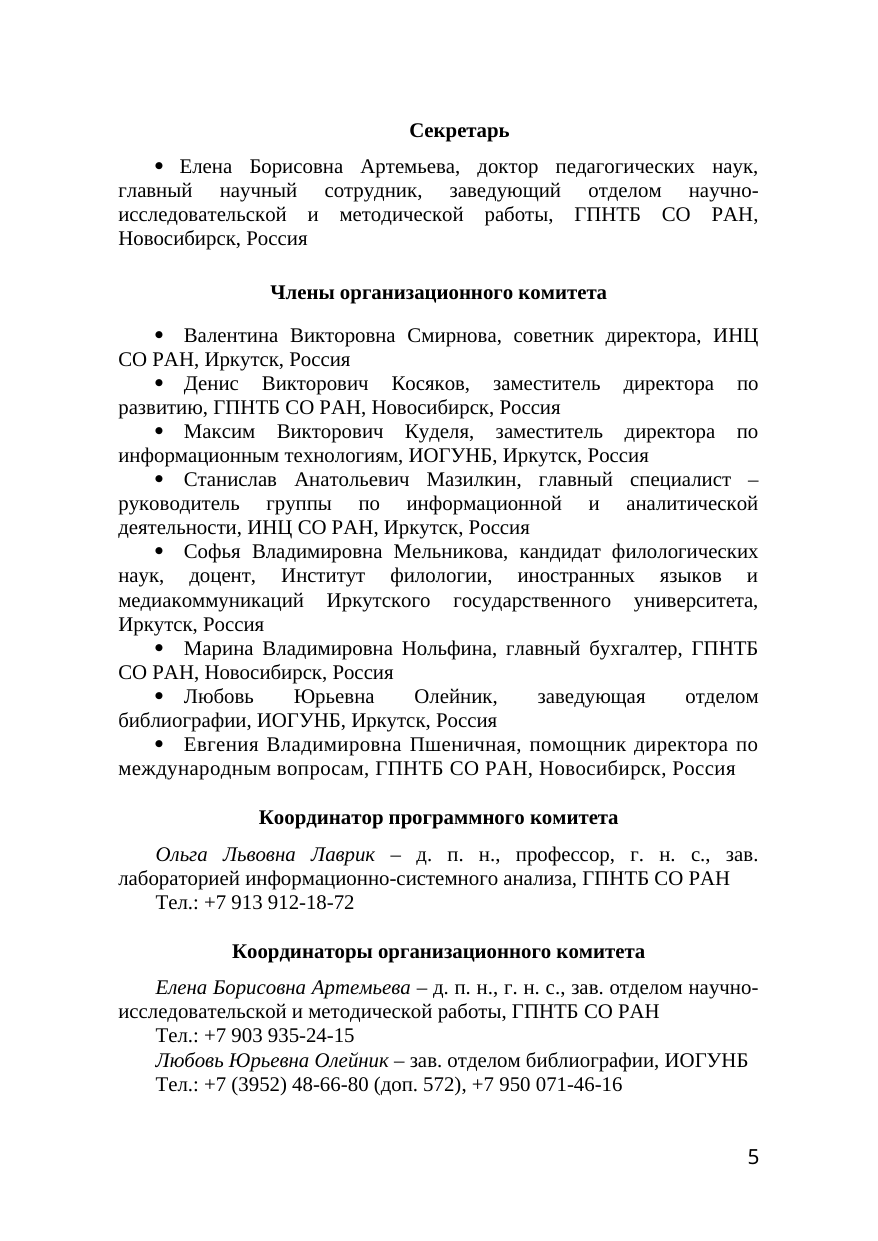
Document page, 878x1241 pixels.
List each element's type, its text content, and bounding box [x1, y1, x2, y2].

text Тел.: +7 (3952) 48-66-80 (доп. 572), +7 950 071-46-16 [118, 1072, 759, 1096]
subtitle Любовь Юрьевна Олейник, заведующая отделом библиографии, ИОГУНБ, Иркутск, Россия [118, 684, 759, 732]
text Любовь Юрьевна Олейник – зав. отделом библиографии, ИОГУНБ [118, 1047, 759, 1072]
subtitle Максим Викторович Куделя, заместитель директора по информационным технологиям, ИОГУНБ, Иркутск, Россия [118, 419, 759, 467]
subtitle Станислав Анатольевич Мазилкин, главный специалист – руководитель группы по информационной и аналитической деятельности, ИНЦ СО РАН, Иркутск, Россия [118, 467, 759, 539]
subtitle Евгения Владимировна Пшеничная, помощник директора по международным вопросам, ГПНТБ СО РАН, Новосибирск, Россия [118, 732, 759, 780]
subtitle Денис Викторович Косяков, заместитель директора по развитию, ГПНТБ СО РАН, Новосибирск, Россия [118, 371, 759, 419]
subtitle Елена Борисовна Артемьева, доктор педагогических наук, главный научный сотрудник, заведующий отделом научно-исследовательской и методической работы, ГПНТБ СО РАН, Новосибирск, Россия [118, 154, 759, 250]
text Координаторы организационного комитета [118, 939, 759, 963]
subtitle Марина Владимировна Нольфина, главный бухгалтер, ГПНТБ СО РАН, Новосибирск, Россия [118, 636, 759, 684]
text Тел.: +7 913 912-18-72 [118, 890, 759, 914]
subtitle Члены организационного комитета [118, 279, 759, 304]
subtitle Секретарь [118, 118, 759, 142]
text Ольга Львовна Лаврик – д. п. н., профессор, г. н. с., зав. лабораторией информационно-системного анализа, ГПНТБ СО РАН [118, 842, 759, 890]
text Тел.: +7 903 935-24-15 [118, 1023, 759, 1047]
text Координатор программного комитета [118, 805, 759, 829]
text Елена Борисовна Артемьева – д. п. н., г. н. с., зав. отделом научно-исследовательской и методической работы, ГПНТБ СО РАН [118, 975, 759, 1023]
subtitle Валентина Викторовна Смирнова, советник директора, ИНЦ СО РАН, Иркутск, Россия [118, 323, 759, 371]
subtitle Софья Владимировна Мельникова, кандидат филологических наук, доцент, Институт филологии, иностранных языков и медиакоммуникаций Иркутского государственного университета, Иркутск, Россия [118, 539, 759, 636]
